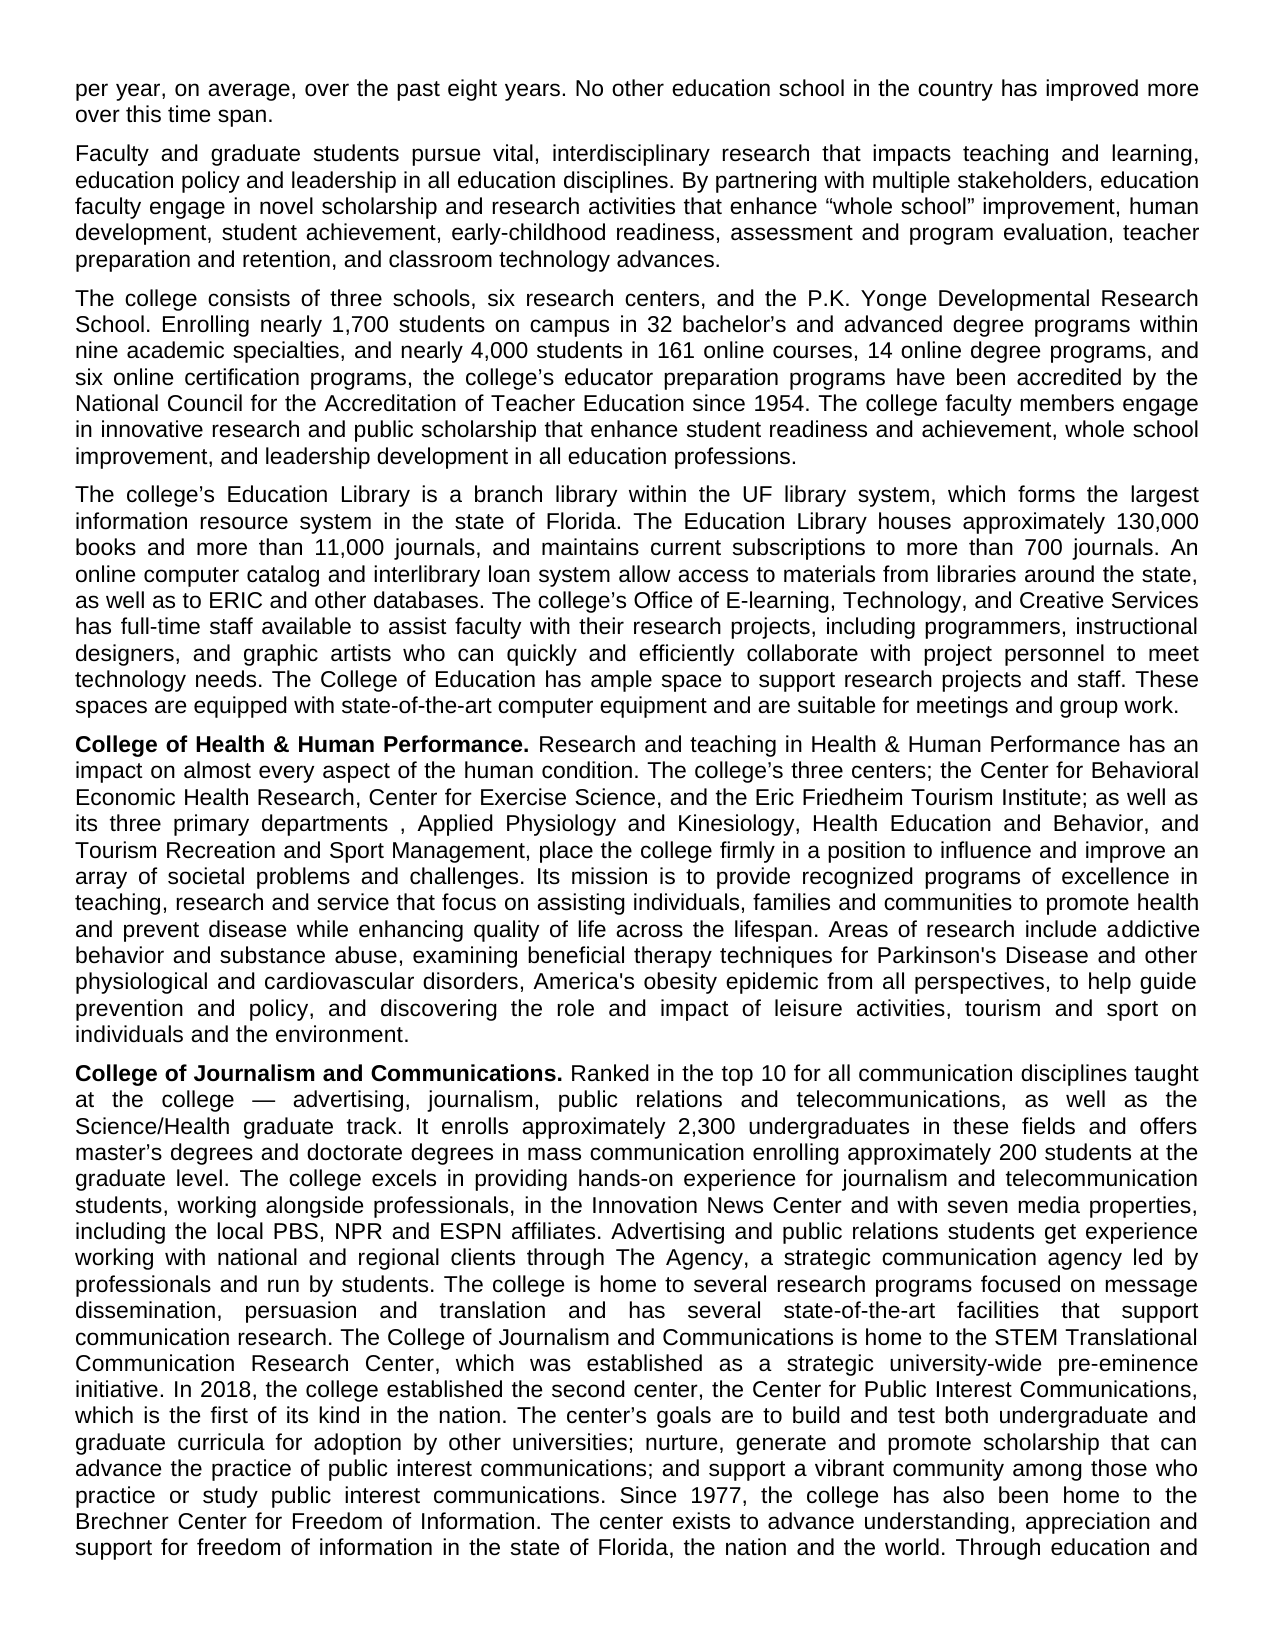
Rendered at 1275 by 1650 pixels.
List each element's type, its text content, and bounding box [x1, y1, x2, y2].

text The college consists of three schools, six research centers, and the P.K. Yonge Developmental Research School. Enrolling nearly 1,700 students on campus in 32 bachelor’s and advanced degree programs within nine academic specialties, and nearly 4,000 students in 161 online courses, 14 online degree programs, and six online certification programs, the college’s educator preparation programs have been accredited by the National Council for the Accreditation of Teacher Education since 1954. The college faculty members engage in innovative research and public scholarship that enhance student readiness and achievement, whole school improvement, and leadership development in all education professions. [75, 284, 1200, 469]
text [75, 75, 1200, 128]
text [75, 1060, 1200, 1561]
text The college’s Education Library is a branch library within the UF library system, which forms the largest information resource system in the state of Florida. The Education Library houses approximately 130,000 books and more than 11,000 journals, and maintains current subscriptions to more than 700 journals. An online computer catalog and interlibrary loan system allow access to materials from libraries around the state, as well as to ERIC and other databases. The college’s Office of E-learning, Technology, and Creative Services has full-time staff available to assist faculty with their research projects, including programmers, instructional designers, and graphic artists who can quickly and efficiently collaborate with project personnel to meet technology needs. The College of Education has ample space to support research projects and staff. These spaces are equipped with state-of-the-art computer equipment and are suitable for meetings and group work. [75, 481, 1200, 719]
text College of Health & Human Performance. Research and teaching in Health & Human Performance has an impact on almost every aspect of the human condition. The college’s three centers; the Center for Behavioral Economic Health Research, Center for Exercise Science, and the Eric Friedheim Tourism Institute; as well as its three primary departments , Applied Physiology and Kinesiology, Health Education and Behavior, and Tourism Recreation and Sport Management, place the college firmly in a position to influence and improve an array of societal problems and challenges. Its mission is to provide recognized programs of excellence in teaching, research and service that focus on assisting individuals, families and communities to promote health and prevent disease while enhancing quality of life across the lifespan. Areas of research include addictive behavior and substance abuse, examining beneficial therapy techniques for Parkinson's Disease and other physiological and cardiovascular disorders, America's obesity epidemic from all perspectives, to help guide prevention and policy, and discovering the role and impact of leisure activities, tourism and sport on individuals and the environment. [75, 731, 1200, 1047]
text Faculty and graduate students pursue vital, interdisciplinary research that impacts teaching and learning, education policy and leadership in all education disciplines. By partnering with multiple stakeholders, education faculty engage in novel scholarship and research activities that enhance “whole school” improvement, human development, student achievement, early-childhood readiness, assessment and program evaluation, teacher preparation and retention, and classroom technology advances. [75, 140, 1200, 272]
